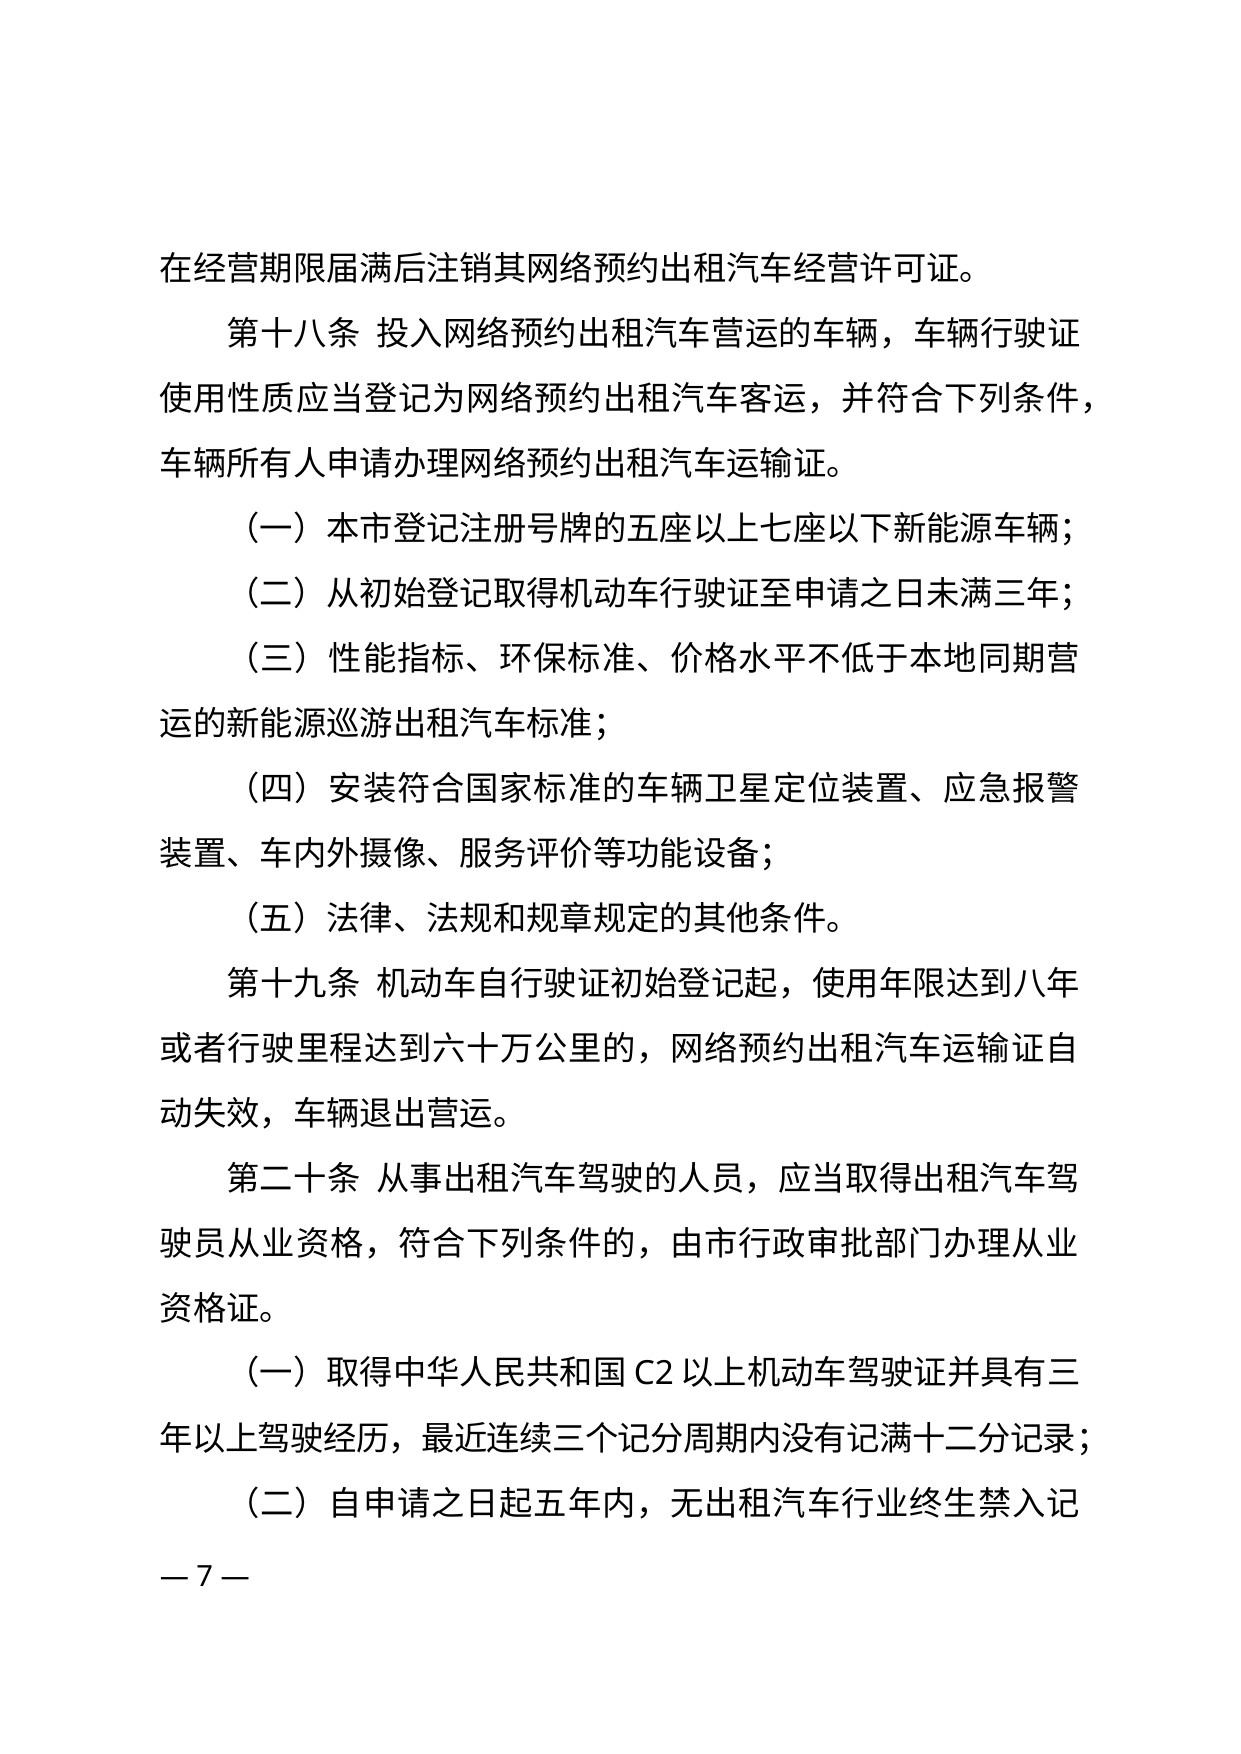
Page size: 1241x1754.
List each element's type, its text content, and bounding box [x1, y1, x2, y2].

text （二）从初始登记取得机动车行驶证至申请之日未满三年； [159, 558, 1081, 623]
text 第十八条 投入网络预约出租汽车营运的车辆，车辆行驶证使用性质应当登记为网络预约出租汽车客运，并符合下列条件，车辆所有人申请办理网络预约出租汽车运输证。 [159, 298, 1081, 493]
text 第二十条 从事出租汽车驾驶的人员，应当取得出租汽车驾驶员从业资格，符合下列条件的，由市行政审批部门办理从业资格证。 [159, 1143, 1081, 1338]
text （一）取得中华人民共和国C2以上机动车驾驶证并具有三年以上驾驶经历，最近连续三个记分周期内没有记满十二分记录； [159, 1338, 1081, 1468]
text （三）性能指标、环保标准、价格水平不低于本地同期营运的新能源巡游出租汽车标准； [159, 623, 1081, 753]
text （一）本市登记注册号牌的五座以上七座以下新能源车辆； [159, 493, 1081, 558]
text 第十九条 机动车自行驶证初始登记起，使用年限达到八年或者行驶里程达到六十万公里的，网络预约出租汽车运输证自动失效，车辆退出营运。 [159, 948, 1081, 1143]
text （五）法律、法规和规章规定的其他条件。 [159, 883, 1081, 948]
text （四）安装符合国家标准的车辆卫星定位装置、应急报警装置、车内外摄像、服务评价等功能设备； [159, 753, 1081, 883]
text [159, 1468, 1081, 1533]
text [159, 233, 1081, 298]
